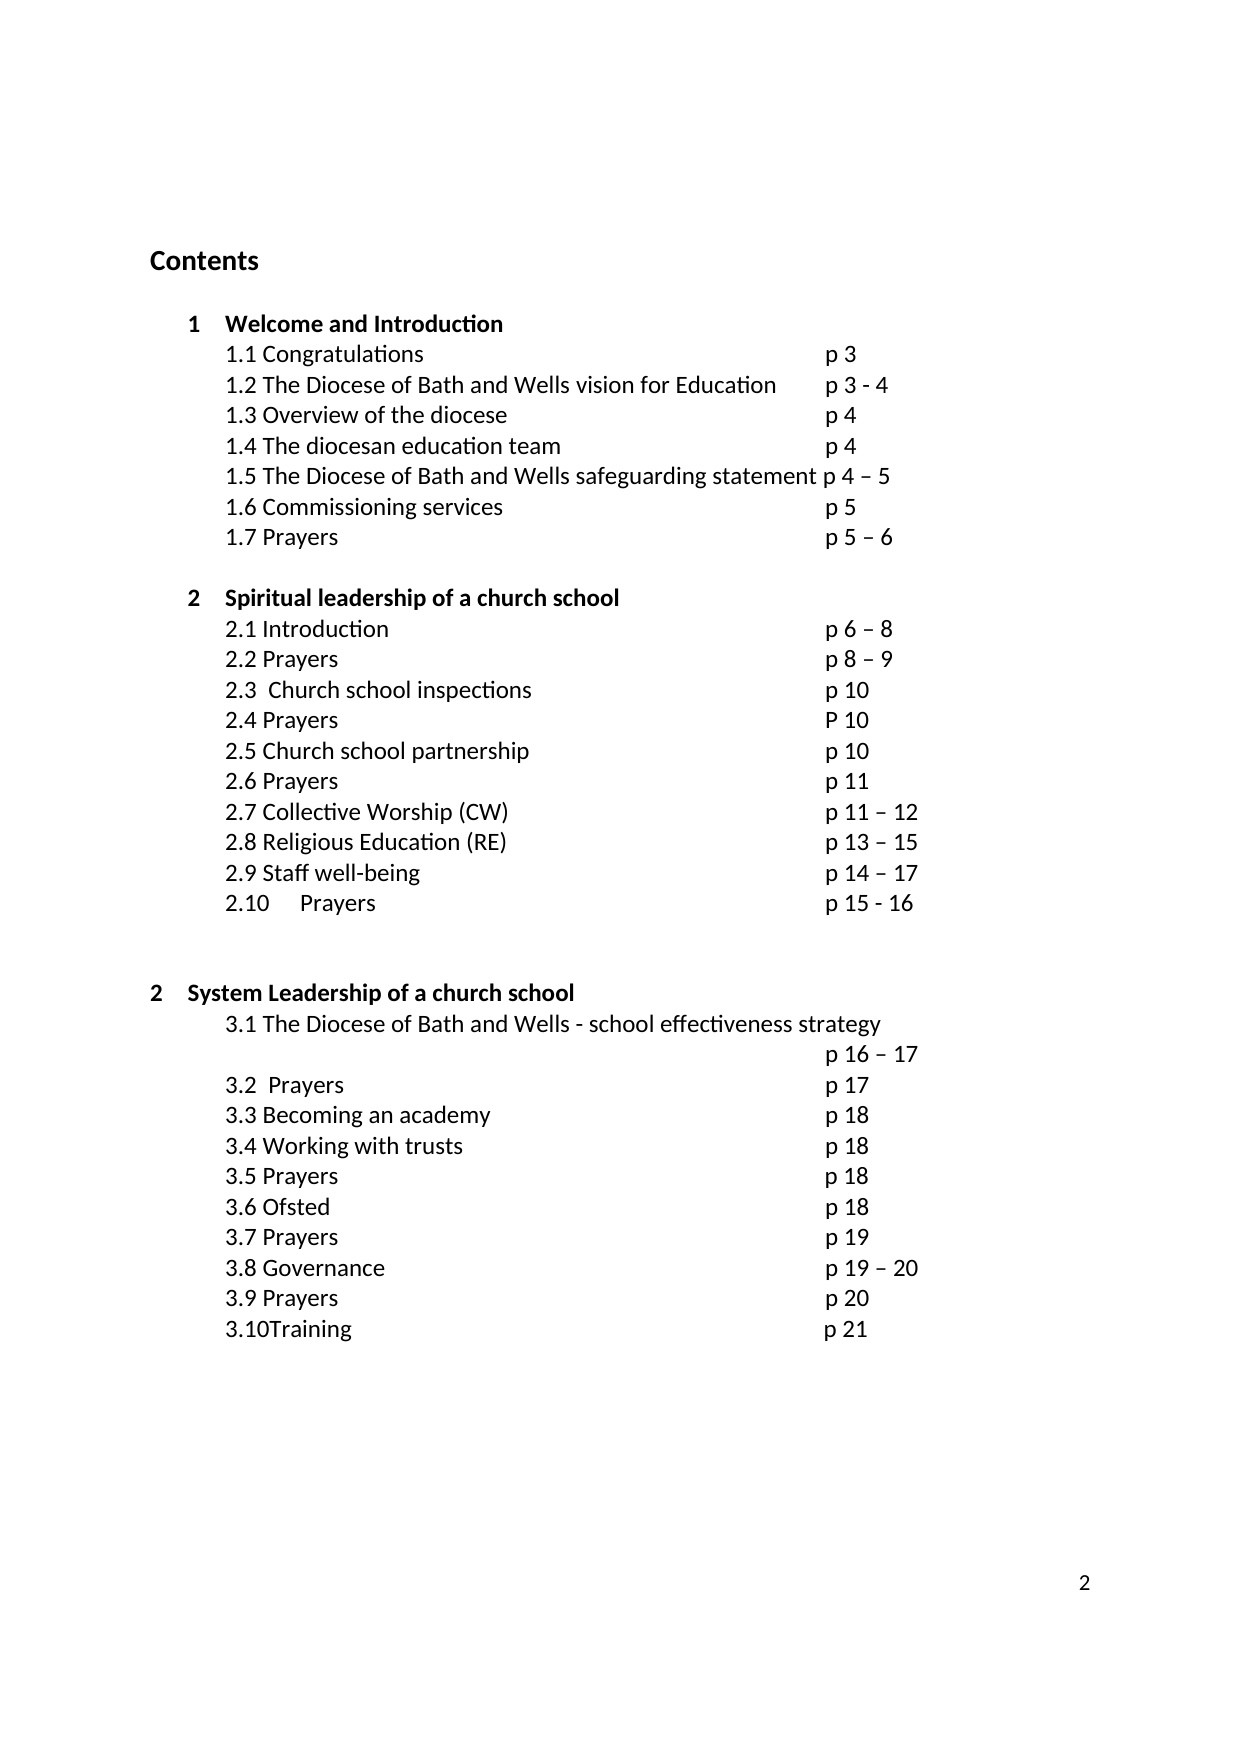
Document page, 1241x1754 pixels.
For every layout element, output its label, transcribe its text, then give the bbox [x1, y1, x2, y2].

list Becoming an academy p 18 [225, 1099, 1090, 1130]
list Prayers p 11 [225, 766, 1090, 796]
list Overview of the diocese p 4 [225, 399, 1090, 430]
list System Leadership of a church school [150, 977, 1090, 1008]
text Contents [150, 242, 1090, 277]
text 2.1 Introduction p 6 – 8 [225, 613, 1090, 643]
list Prayers p 5 – 6 [225, 521, 1090, 552]
list Church school inspections p 10 [225, 674, 1090, 704]
list The Diocese of Bath and Wells vision for Education p 3 - 4 [225, 369, 1090, 399]
list Welcome and Introduction [187, 308, 1090, 338]
text 3.10Training p 21 [225, 1313, 1090, 1344]
list Staff well-being p 14 – 17 [225, 857, 1090, 888]
list The diocesan education team p 4 [225, 430, 1090, 460]
list Prayers p 19 [225, 1222, 1090, 1252]
list Prayers p 15 - 16 [225, 888, 1090, 918]
list Commissioning services p 5 [225, 491, 1090, 521]
list Prayers p 18 [225, 1161, 1090, 1191]
list Governance p 19 – 20 [225, 1252, 1090, 1283]
list The Diocese of Bath and Wells - school effectiveness strategy p 16 – 17 [225, 1008, 1090, 1069]
list Ofsted p 18 [225, 1191, 1090, 1222]
list Prayers p 8 – 9 [225, 643, 1090, 674]
list Spiritual leadership of a church school [187, 582, 1090, 613]
list Church school partnership p 10 [225, 735, 1090, 766]
list Religious Education (RE) p 13 – 15 [225, 827, 1090, 857]
list Prayers p 20 [225, 1283, 1090, 1313]
list Prayers p 17 [225, 1069, 1090, 1099]
list Congratulations p 3 [225, 338, 1090, 369]
list Collective Worship (CW) p 11 – 12 [225, 796, 1090, 827]
list Prayers P 10 [225, 704, 1090, 735]
list The Diocese of Bath and Wells safeguarding statement p 4 – 5 [225, 460, 1090, 491]
list Working with trusts p 18 [225, 1130, 1090, 1161]
